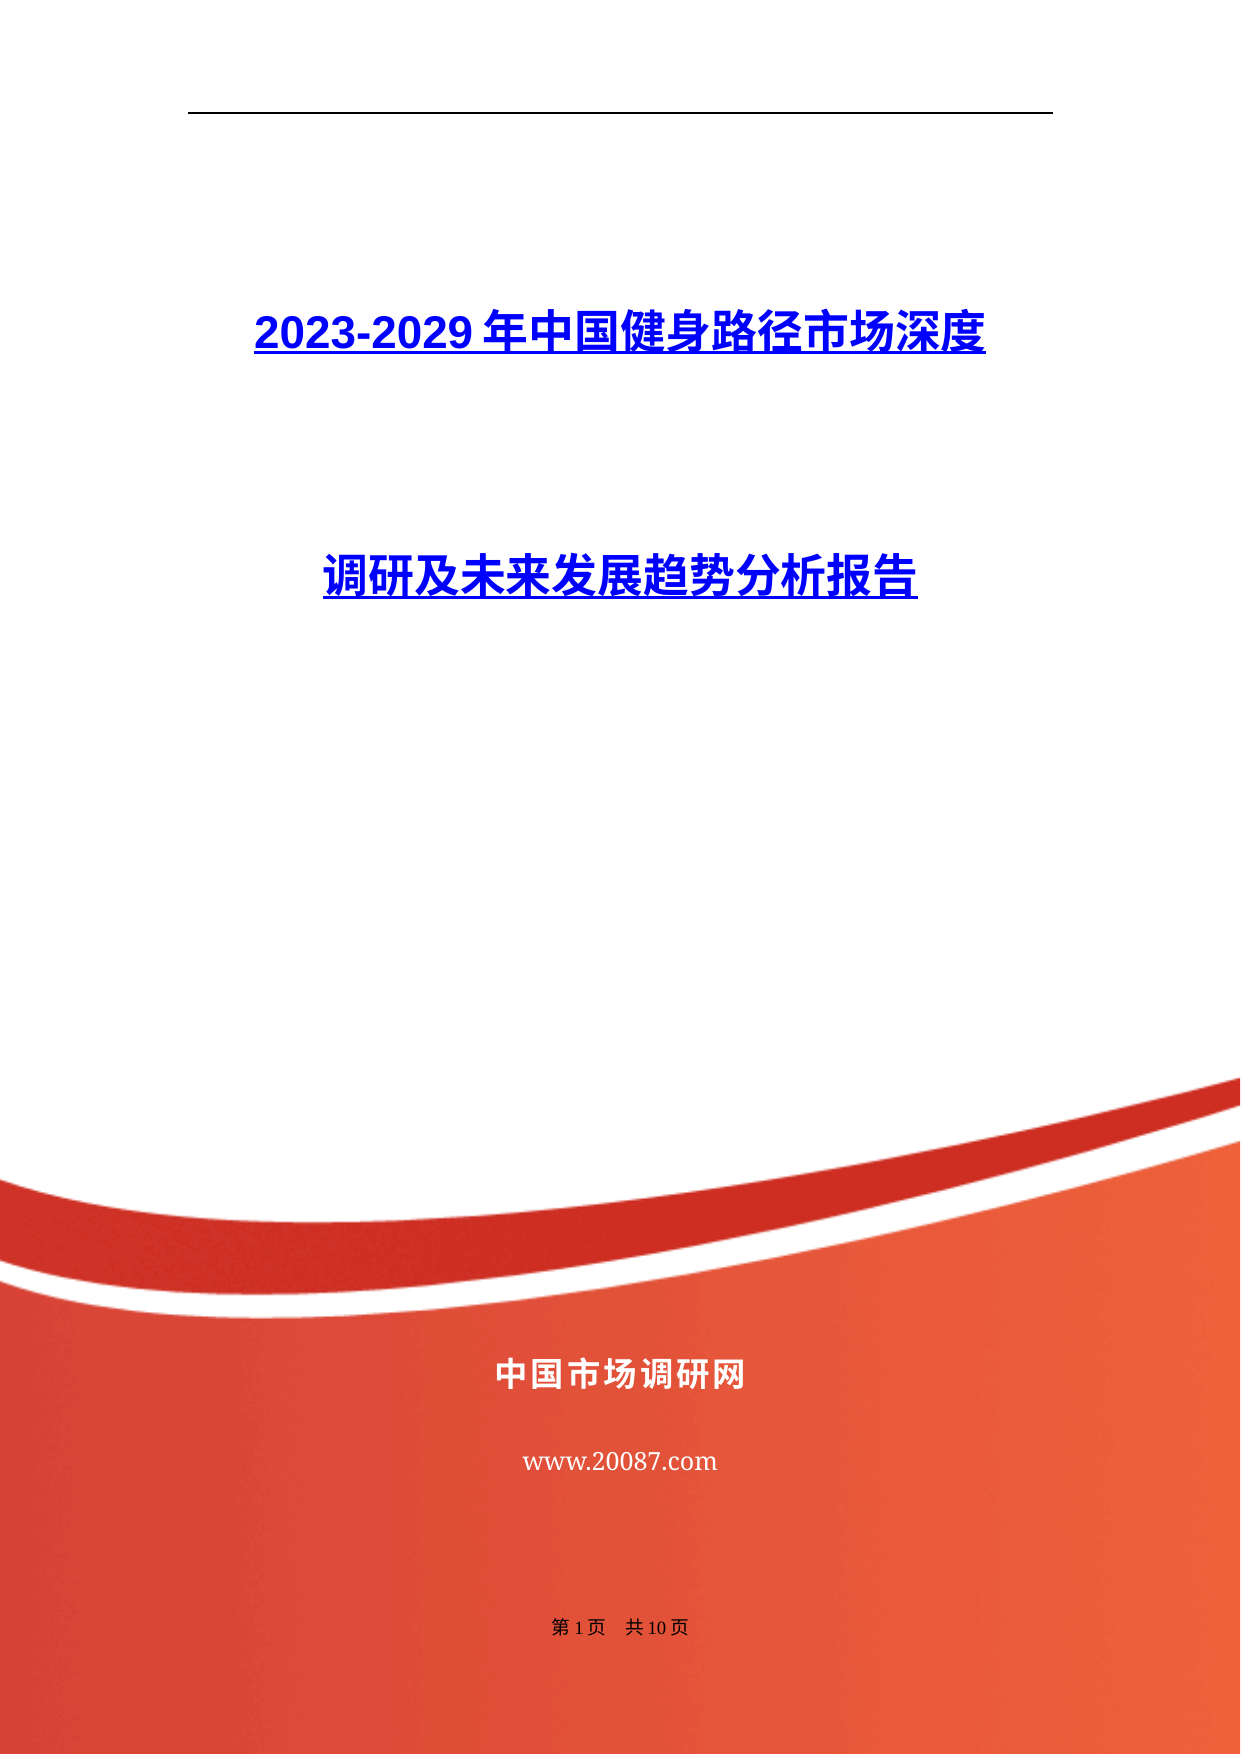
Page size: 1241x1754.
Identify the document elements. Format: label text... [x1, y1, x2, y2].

table_header 2023-2029年中国健身路径市场深度调研及未来发展趋势分析报告 [188, 207, 1053, 773]
picture [0, 1006, 1241, 1754]
text www.20087.com [187, 1428, 1053, 1493]
subtitle 中国市场调研网 [187, 1339, 1053, 1404]
